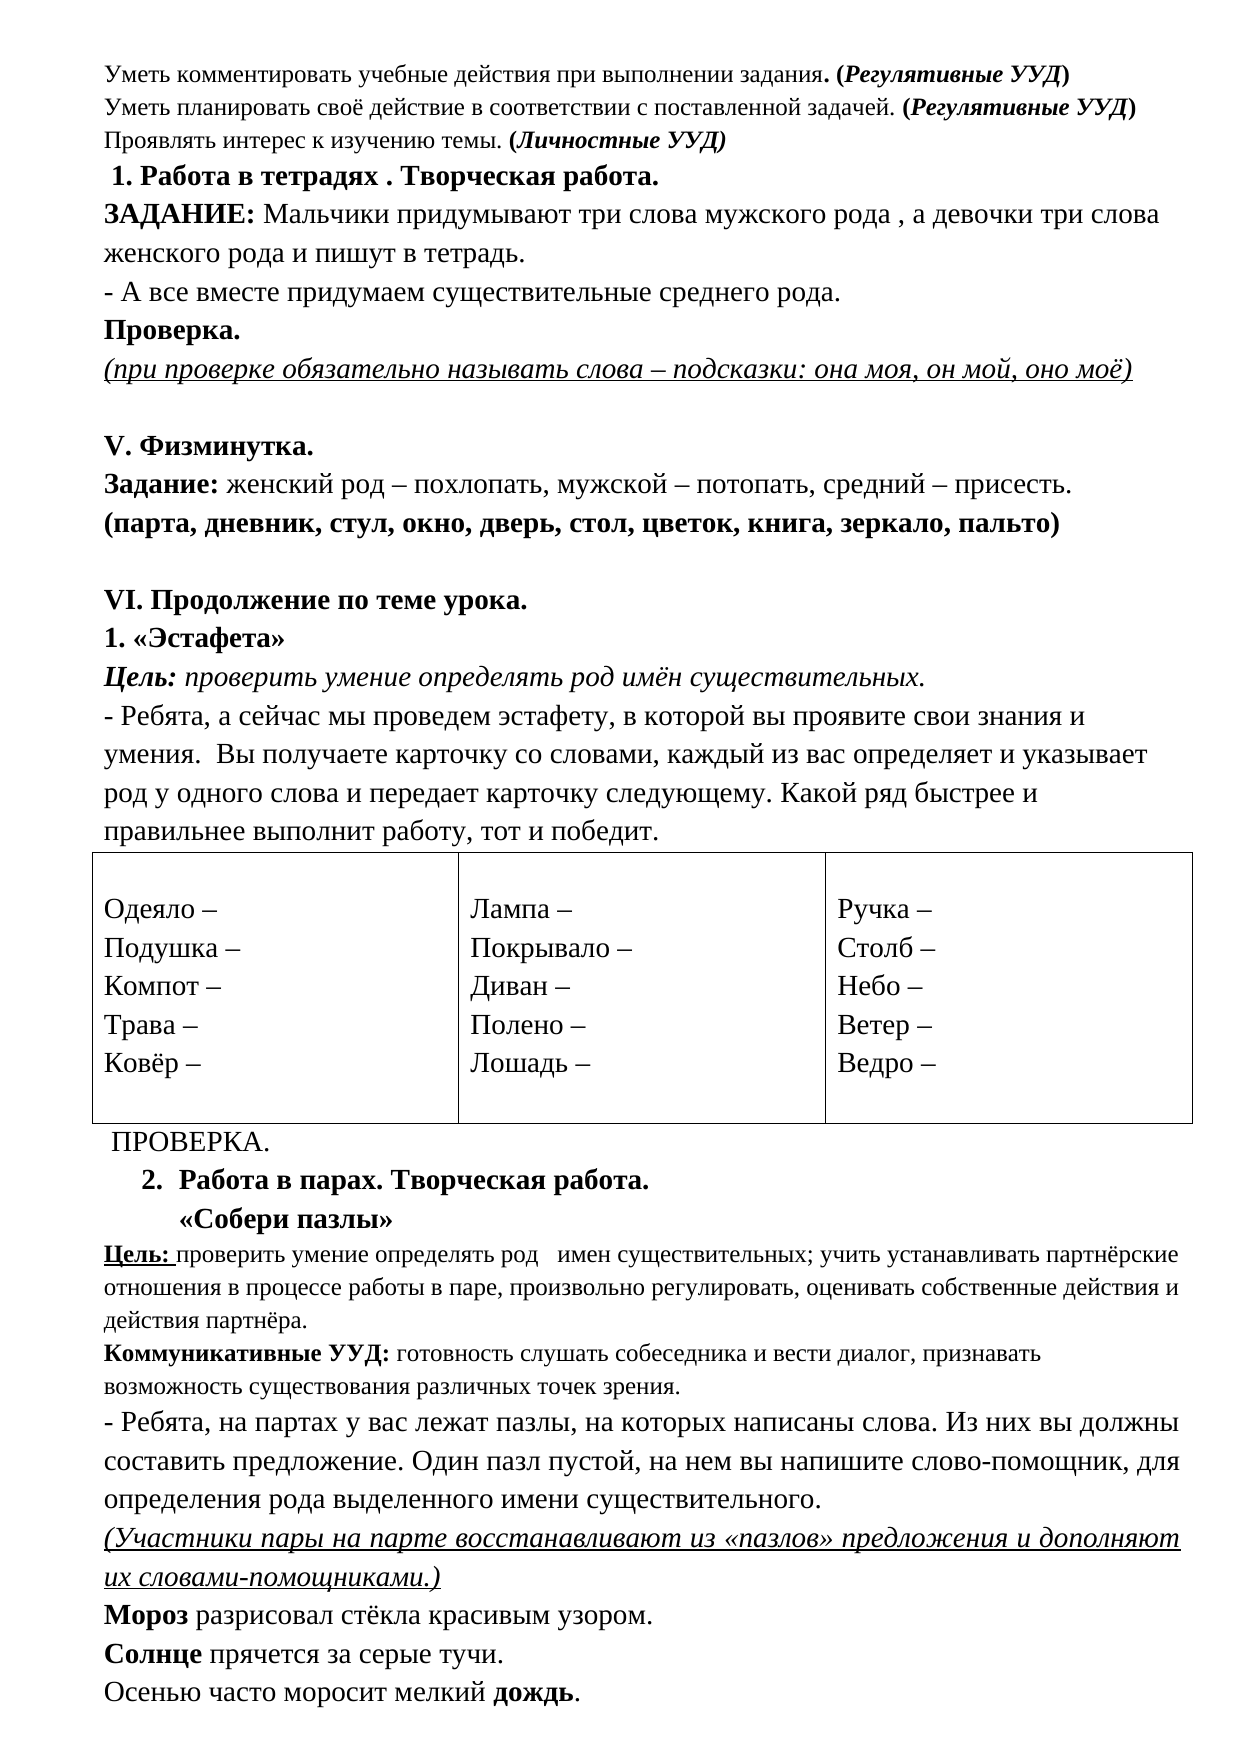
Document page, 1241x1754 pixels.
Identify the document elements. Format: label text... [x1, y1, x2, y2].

text 1. Работа в тетрадях . Творческая работа. [103, 158, 1181, 192]
table_header Лампа – Покрывало – Диван – Полено – Лошадь – [459, 853, 825, 1123]
text Цель: проверить умение определять род имён существительных. [103, 659, 1181, 693]
text (парта, дневник, стул, окно, дверь, стол, цветок, книга, зеркало, пальто) [103, 505, 1181, 538]
list Работа в парах. Творческая работа. [141, 1162, 1181, 1196]
text Коммуникативные УУД: готовность слушать собеседника и вести диалог, признавать возможность существования различных точек зрения. [103, 1338, 1181, 1400]
table_header Одеяло – Подушка – Компот – Трава – Ковёр – [93, 853, 458, 1123]
text 1. «Эстафета» [103, 621, 1181, 654]
text Осенью часто моросит мелкий дождь. [103, 1674, 1181, 1708]
text Цель: проверить умение определять род имен существительных; учить устанавливать партнёрские отношения в процессе работы в паре, произвольно регулировать, оценивать собственные действия и действия партнёра. [103, 1239, 1181, 1334]
text (при проверке обязательно называть слова – подсказки: она моя, он мой, оно моё) [103, 351, 1181, 384]
text (Участники пары на парте восстанавливают из «пазлов» предложения и дополняют их словами-помощниками.) [103, 1520, 1181, 1549]
text Солнце прячется за серые тучи. [103, 1636, 1181, 1669]
text ЗАДАНИЕ: Мальчики придумывают три слова мужского рода , а девочки три слова женского рода и пишут в тетрадь. [103, 197, 1181, 269]
text Уметь комментировать учебные действия при выполнении задания. (Регулятивные УУД) Уметь планировать своё действие в соответствии с поставленной задачей. (Регулятивные УУД) Проявлять интерес к изучению темы. (Личностные УУД) [103, 59, 1181, 154]
text VI. Продолжение по теме урока. [103, 582, 1181, 616]
text ПРОВЕРКА. [103, 1124, 1181, 1157]
text Задание: женский род – похлопать, мужской – потопать, средний – присесть. [103, 466, 1181, 500]
text - Ребята, на партах у вас лежат пазлы, на которых написаны слова. Из них вы должны составить предложение. Один пазл пустой, на нем вы напишите слово-помощник, для определения рода выделенного имени существительного. [103, 1404, 1181, 1515]
text Мороз разрисовал стёкла красивым узором. [103, 1597, 1181, 1631]
text V. Физминутка. [103, 428, 1181, 461]
list «Собери пазлы» [178, 1201, 1181, 1234]
text (Участники пары на парте восстанавливают из «пазлов» предложения и дополняют их словами-помощниками.) [103, 1550, 1181, 1592]
table_header Ручка – Столб – Небо – Ветер – Ведро – [826, 853, 1192, 1123]
text - Ребята, а сейчас мы проведем эстафету, в которой вы проявите свои знания и умения. Вы получаете карточку со словами, каждый из вас определяет и указывает род у одного слова и передает карточку следующему. Какой ряд быстрее и правильнее выполнит работу, тот и победит. [103, 698, 1181, 847]
text - А все вместе придумаем существительные среднего рода. [103, 274, 1181, 307]
text Проверка. [103, 312, 1181, 346]
